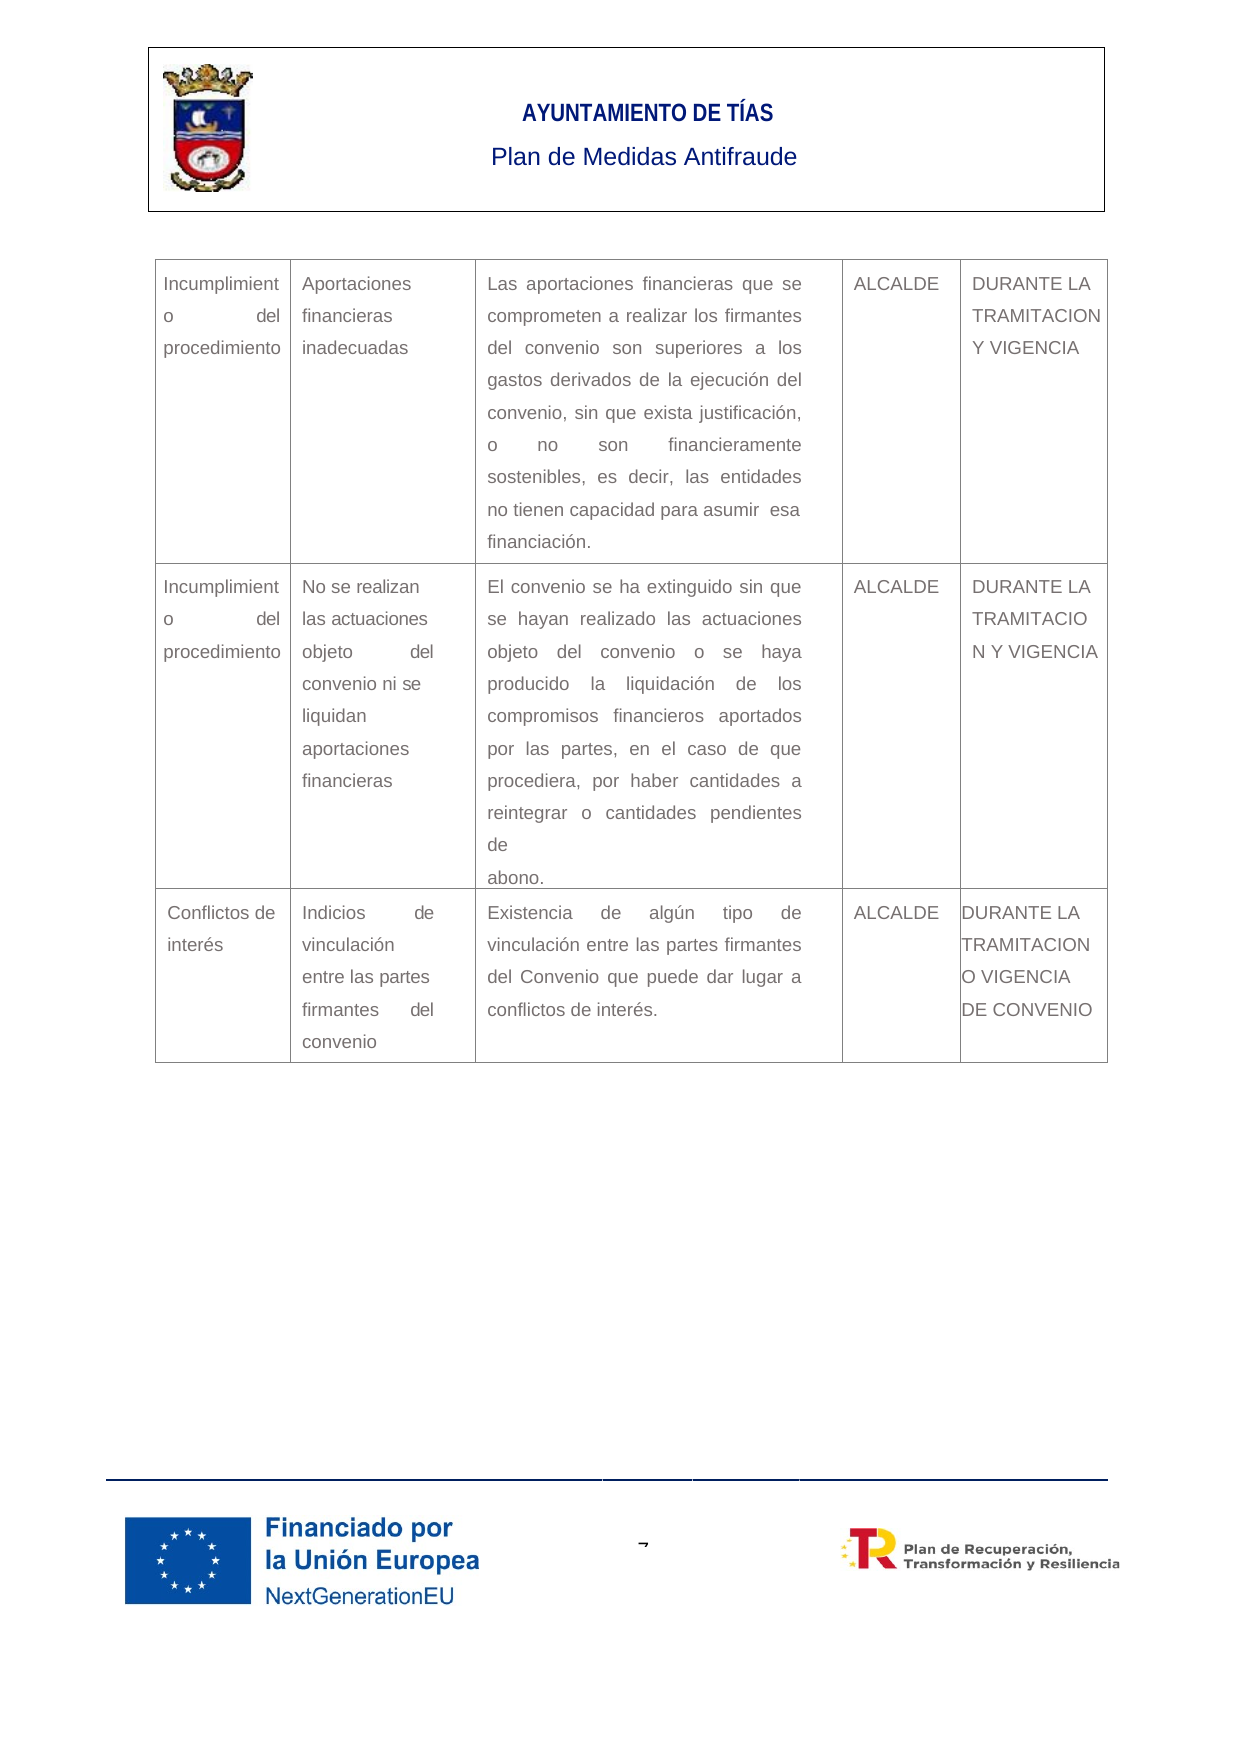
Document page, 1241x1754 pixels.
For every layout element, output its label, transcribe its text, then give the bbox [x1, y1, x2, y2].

table_cell Conflictos de interés [156, 889, 290, 1062]
table_header Las aportaciones financieras que se comprometen a realizar los firmantes del convenio son superiores a los gastos derivados de la ejecución del convenio, sin que exista justificación, o no son financieramente sostenibles, es decir, las entidades no tienen capacidad para asumir esa financiación. [476, 260, 842, 562]
table_cell Incumplimient o del procedimiento [156, 564, 290, 888]
picture [163, 64, 253, 192]
table_header ALCALDE [843, 260, 960, 562]
table_header Incumplimient o del procedimiento [156, 260, 290, 562]
table_cell DURANTE LA TRAMITACIO N Y VIGENCIA [961, 564, 1107, 888]
table_cell ALCALDE [843, 564, 960, 888]
picture [124, 1515, 480, 1606]
picture [840, 1528, 1120, 1571]
table_cell Indicios de vinculación entre las partes firmantes del convenio [291, 889, 475, 1062]
table_cell Existencia de algún tipo de vinculación entre las partes firmantes del Convenio que puede dar lugar a conflictos de interés. [476, 889, 842, 1062]
table_cell No se realizan las actuaciones objeto del convenio ni se liquidan aportaciones financieras [291, 564, 475, 888]
table_header DURANTE LA TRAMITACION Y VIGENCIA [961, 260, 1107, 562]
table_cell ALCALDE [843, 889, 960, 1062]
table_cell El convenio se ha extinguido sin que se hayan realizado las actuaciones objeto del convenio o se haya producido la liquidación de los compromisos financieros aportados por las partes, en el caso de que procediera, por haber cantidades a reintegrar o cantidades pendientes de abono. [476, 564, 842, 888]
table_cell DURANTE LA TRAMITACION O VIGENCIA DE CONVENIO [961, 889, 1107, 1062]
table_header Aportaciones financieras inadecuadas [291, 260, 475, 562]
